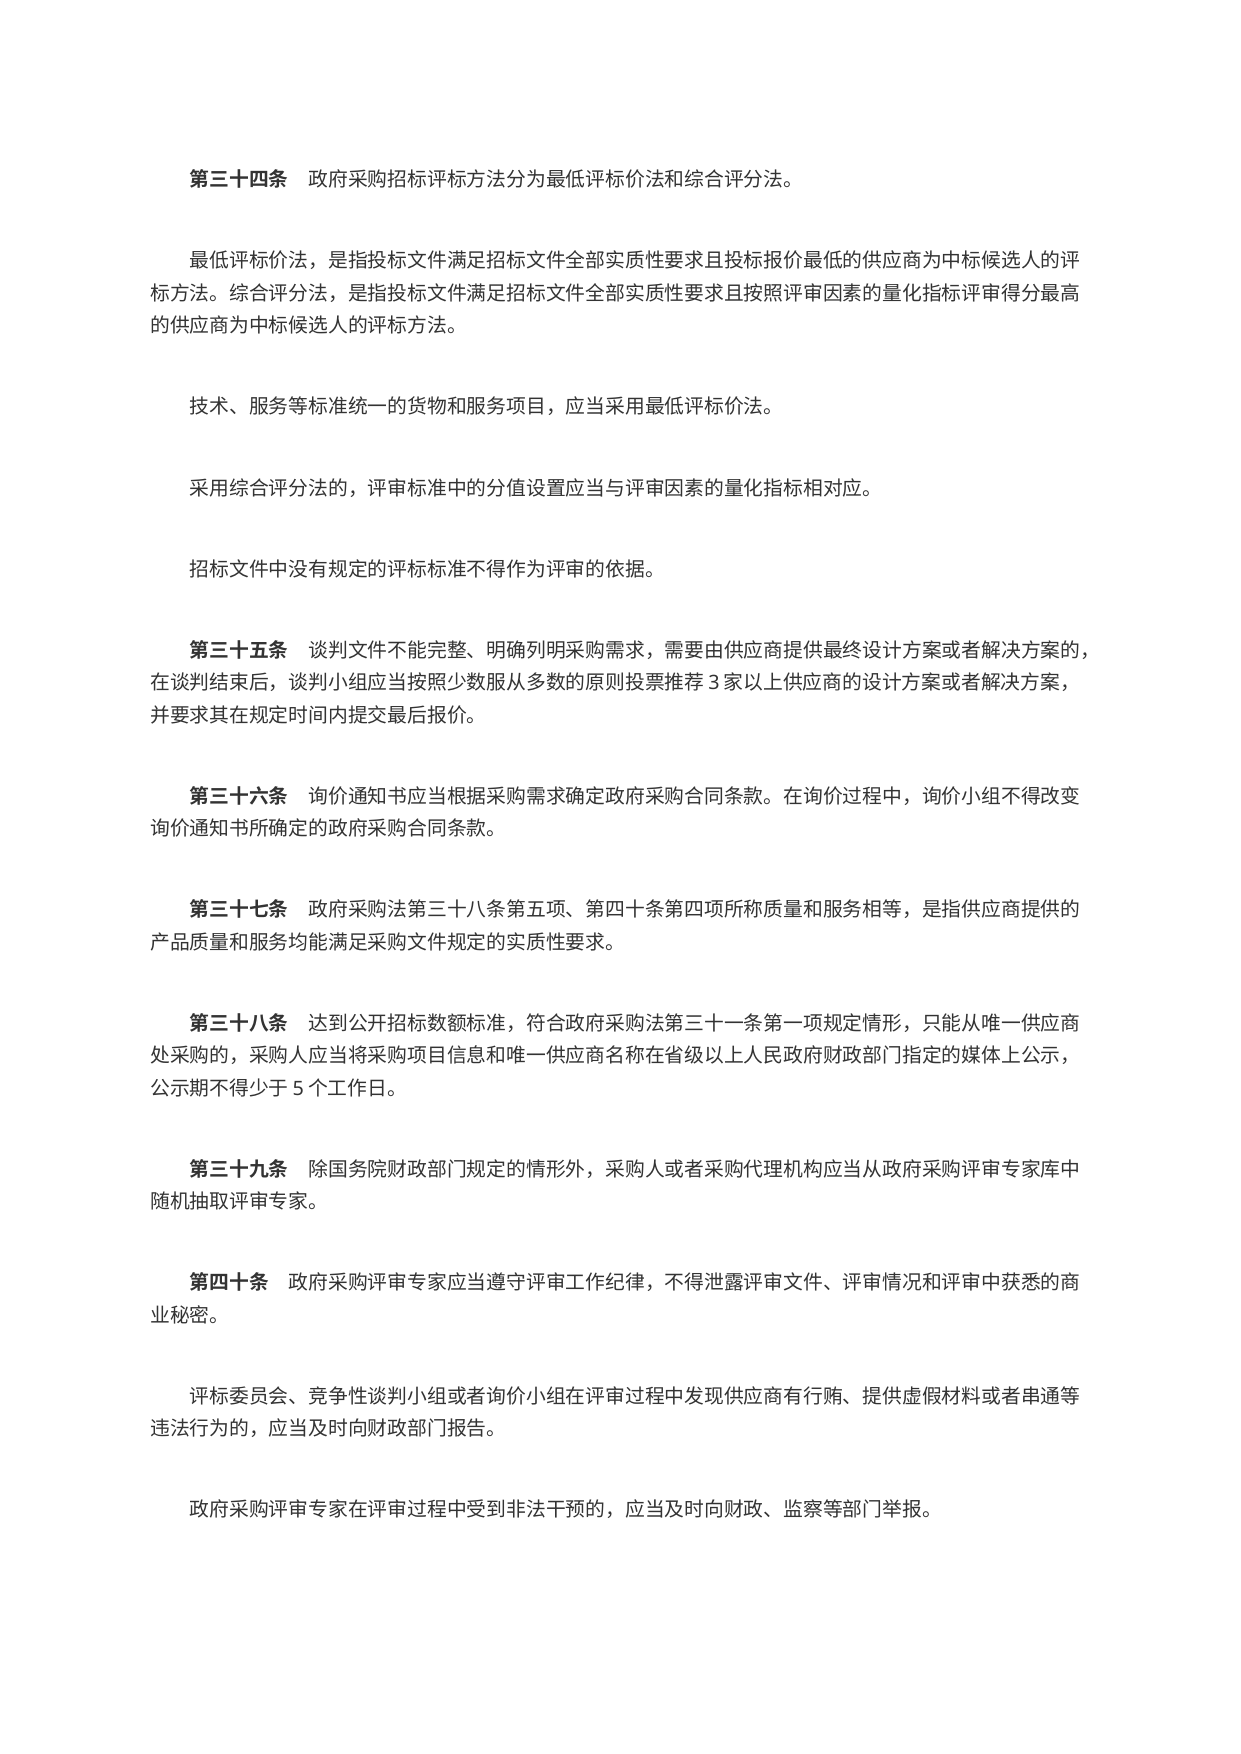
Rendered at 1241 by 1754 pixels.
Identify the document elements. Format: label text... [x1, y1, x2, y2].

text 政府采购评审专家在评审过程中受到非法干预的，应当及时向财政、监察等部门举报。 [150, 1492, 1090, 1524]
text 第三十四条 政府采购招标评标方法分为最低评标价法和综合评分法。 [150, 162, 1090, 194]
text 第四十条 政府采购评审专家应当遵守评审工作纪律，不得泄露评审文件、评审情况和评审中获悉的商业秘密。 [150, 1265, 1090, 1330]
text 第三十七条 政府采购法第三十八条第五项、第四十条第四项所称质量和服务相等，是指供应商提供的产品质量和服务均能满足采购文件规定的实质性要求。 [150, 892, 1090, 957]
text 最低评标价法，是指投标文件满足招标文件全部实质性要求且投标报价最低的供应商为中标候选人的评标方法。综合评分法，是指投标文件满足招标文件全部实质性要求且按照评审因素的量化指标评审得分最高的供应商为中标候选人的评标方法。 [150, 243, 1090, 341]
text 技术、服务等标准统一的货物和服务项目，应当采用最低评标价法。 [150, 389, 1090, 422]
text 评标委员会、竞争性谈判小组或者询价小组在评审过程中发现供应商有行贿、提供虚假材料或者串通等违法行为的，应当及时向财政部门报告。 [150, 1378, 1090, 1443]
text 第三十八条 达到公开招标数额标准，符合政府采购法第三十一条第一项规定情形，只能从唯一供应商处采购的，采购人应当将采购项目信息和唯一供应商名称在省级以上人民政府财政部门指定的媒体上公示，公示期不得少于5个工作日。 [150, 1005, 1090, 1103]
text 采用综合评分法的，评审标准中的分值设置应当与评审因素的量化指标相对应。 [150, 470, 1090, 503]
text 第三十九条 除国务院财政部门规定的情形外，采购人或者采购代理机构应当从政府采购评审专家库中随机抽取评审专家。 [150, 1151, 1090, 1216]
text 招标文件中没有规定的评标标准不得作为评审的依据。 [150, 551, 1090, 584]
text 第三十六条 询价通知书应当根据采购需求确定政府采购合同条款。在询价过程中，询价小组不得改变询价通知书所确定的政府采购合同条款。 [150, 778, 1090, 843]
text 第三十五条 谈判文件不能完整、明确列明采购需求，需要由供应商提供最终设计方案或者解决方案的，在谈判结束后，谈判小组应当按照少数服从多数的原则投票推荐3家以上供应商的设计方案或者解决方案，并要求其在规定时间内提交最后报价。 [150, 632, 1090, 730]
